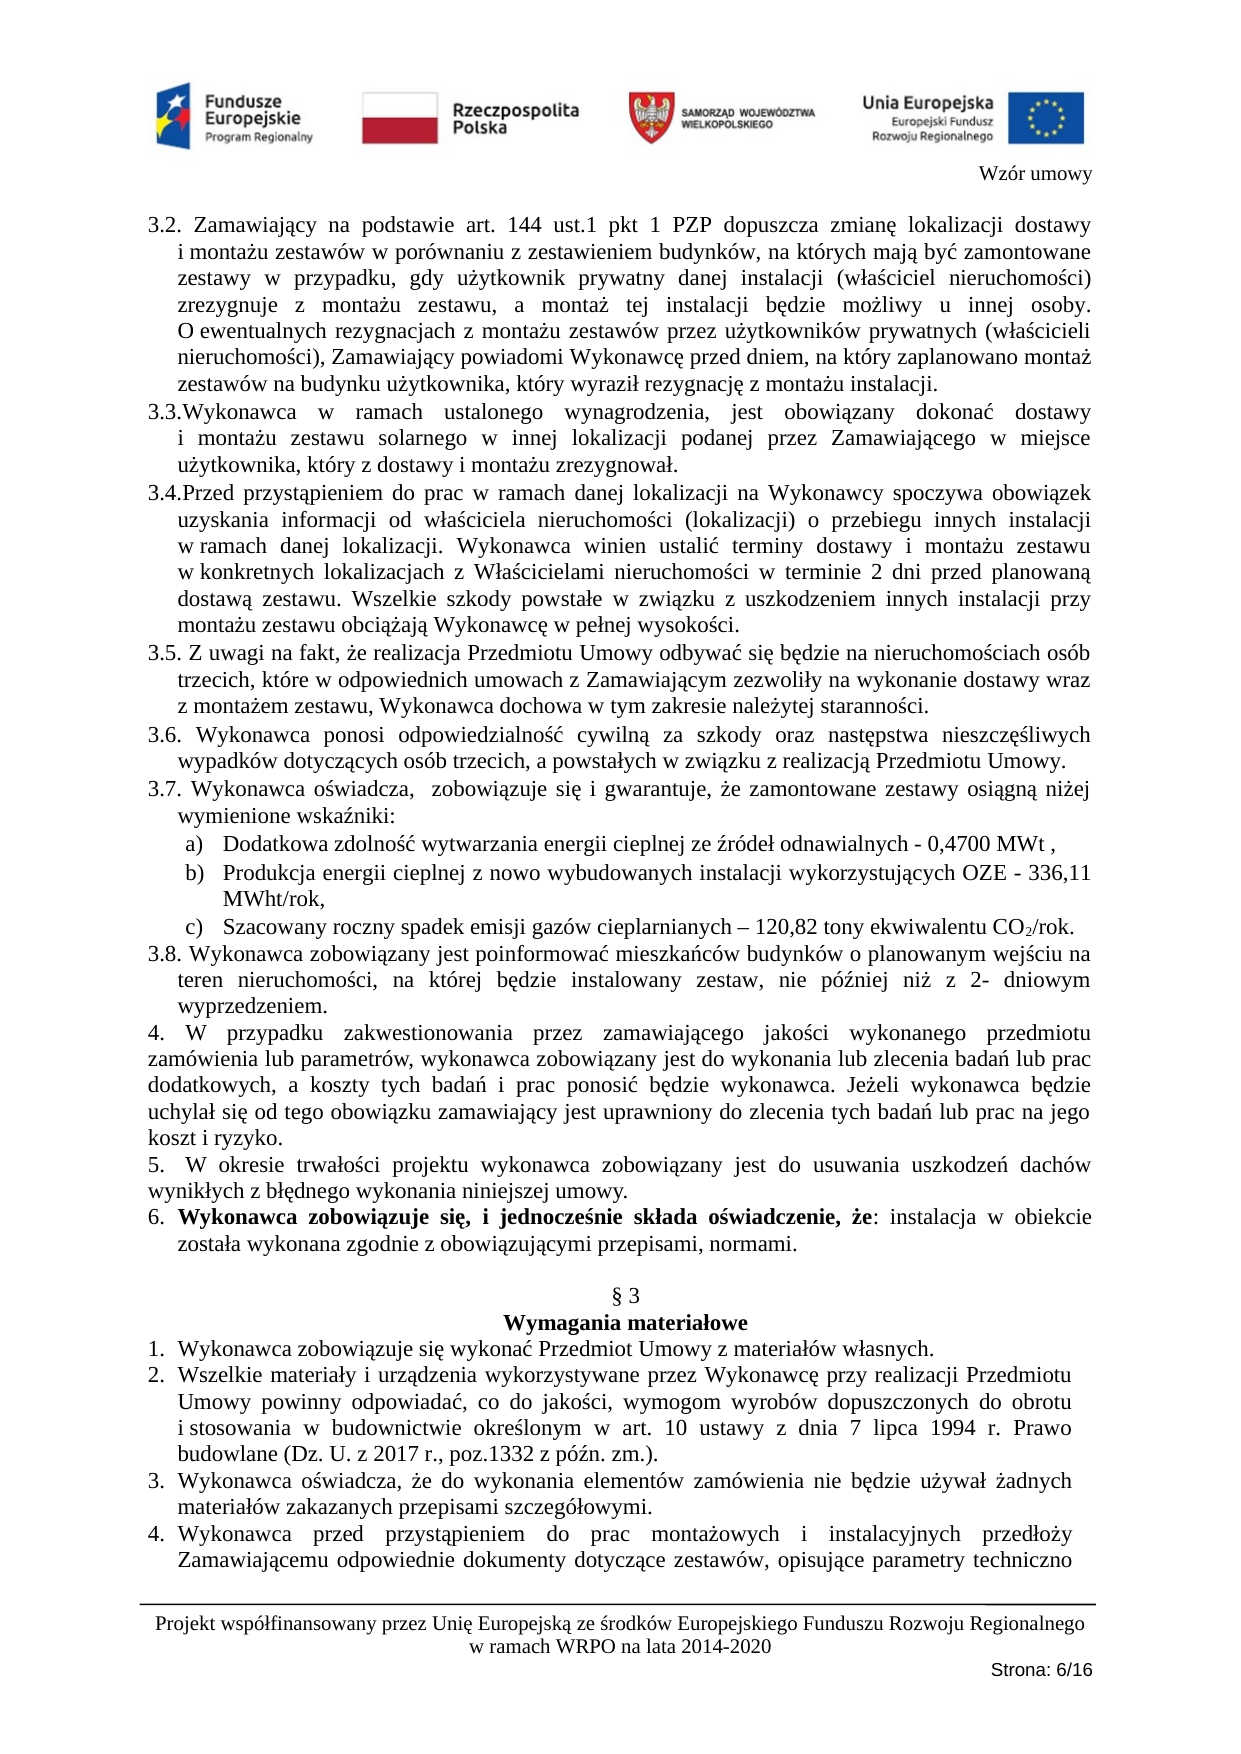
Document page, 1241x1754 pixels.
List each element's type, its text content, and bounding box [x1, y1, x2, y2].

text § 3 [177, 1282, 1073, 1309]
text 2. Wszelkie materiały i urządzenia wykorzystywane przez Wykonawcę przy realizacji Przedmiotu Umowy powinny odpowiadać, co do jakości, wymogom wyrobów dopuszczonych do obrotu i stosowania w budownictwie określonym w art. 10 ustawy z dnia 7 lipca 1994 r. Prawo budowlane (Dz. U. z 2017 r., poz.1332 z późn. zm.). [148, 1361, 1073, 1467]
picture [147, 73, 1092, 162]
text 3.4.Przed przystąpieniem do prac w ramach danej lokalizacji na Wykonawcy spoczywa obowiązek uzyskania informacji od właściciela nieruchomości (lokalizacji) o przebiegu innych instalacji w ramach danej lokalizacji. Wykonawca winien ustalić terminy dostawy i montażu zestawu w konkretnych lokalizacjach z Właścicielami nieruchomości w terminie 2 dni przed planowaną dostawą zestawu. Wszelkie szkody powstałe w związku z uszkodzeniem innych instalacji przy montażu zestawu obciążają Wykonawcę w pełnej wysokości. [148, 479, 1092, 637]
list W przypadku zakwestionowania przez zamawiającego jakości wykonanego przedmiotu zamówienia lub parametrów, wykonawca zobowiązany jest do wykonania lub zlecenia badań lub prac dodatkowych, a koszty tych badań i prac ponosić będzie wykonawca. Jeżeli wykonawca będzie uchylał się od tego obowiązku zamawiający jest uprawniony do zlecenia tych badań lub prac na jego koszt i ryzyko. [148, 1019, 1092, 1151]
text 3.3.Wykonawca w ramach ustalonego wynagrodzenia, jest obowiązany dokonać dostawy i montażu zestawu solarnego w innej lokalizacji podanej przez Zamawiającego w miejsce użytkownika, który z dostawy i montażu zrezygnował. [148, 398, 1092, 477]
list Dodatkowa zdolność wytwarzania energii cieplnej ze źródeł odnawialnych - 0,4700 MWt , [185, 830, 1092, 857]
text Wymagania materiałowe [177, 1309, 1073, 1335]
text 3.5. Z uwagi na fakt, że realizacja Przedmiotu Umowy odbywać się będzie na nieruchomościach osób trzecich, które w odpowiednich umowach z Zamawiającym zezwoliły na wykonanie dostawy wraz z montażem zestawu, Wykonawca dochowa w tym zakresie należytej staranności. [148, 639, 1092, 718]
list Wykonawca zobowiązuje się, i jednocześnie składa oświadczenie, że: instalacja w obiekcie została wykonana zgodnie z obowiązującymi przepisami, normami. [148, 1203, 1092, 1256]
list Produkcja energii cieplnej z nowo wybudowanych instalacji wykorzystujących OZE - 336,11 MWht/rok, [185, 859, 1092, 911]
list W okresie trwałości projektu wykonawca zobowiązany jest do usuwania uszkodzeń dachów wynikłych z błędnego wykonania niniejszej umowy. [148, 1151, 1092, 1203]
text 3.6. Wykonawca ponosi odpowiedzialność cywilną za szkody oraz następstwa nieszczęśliwych wypadków dotyczących osób trzecich, a powstałych w związku z realizacją Przedmiotu Umowy. [148, 721, 1092, 773]
text 3. Wykonawca oświadcza, że do wykonania elementów zamówienia nie będzie używał żadnych materiałów zakazanych przepisami szczegółowymi. [148, 1467, 1073, 1519]
text 3.8. Wykonawca zobowiązany jest poinformować mieszkańców budynków o planowanym wejściu na teren nieruchomości, na której będzie instalowany zestaw, nie później niż z 2- dniowym wyprzedzeniem. [148, 940, 1092, 1019]
list Szacowany roczny spadek emisji gazów cieplarnianych – 120,82 tony ekwiwalentu CO2/rok. [185, 913, 1092, 940]
text 3.7. Wykonawca oświadcza, zobowiązuje się i gwarantuje, że zamontowane zestawy osiągną niżej wymienione wskaźniki: [148, 775, 1092, 828]
text 1. Wykonawca zobowiązuje się wykonać Przedmiot Umowy z materiałów własnych. [148, 1335, 1073, 1361]
text 3.2. Zamawiający na podstawie art. 144 ust.1 pkt 1 PZP dopuszcza zmianę lokalizacji dostawy i montażu zestawów w porównaniu z zestawieniem budynków, na których mają być zamontowane zestawy w przypadku, gdy użytkownik prywatny danej instalacji (właściciel nieruchomości) zrezygnuje z montażu zestawu, a montaż tej instalacji będzie możliwy u innej osoby. O ewentualnych rezygnacjach z montażu zestawów przez użytkowników prywatnych (właścicieli nieruchomości), Zamawiający powiadomi Wykonawcę przed dniem, na który zaplanowano montaż zestawów na budynku użytkownika, który wyraził rezygnację z montażu instalacji. [148, 212, 1092, 396]
